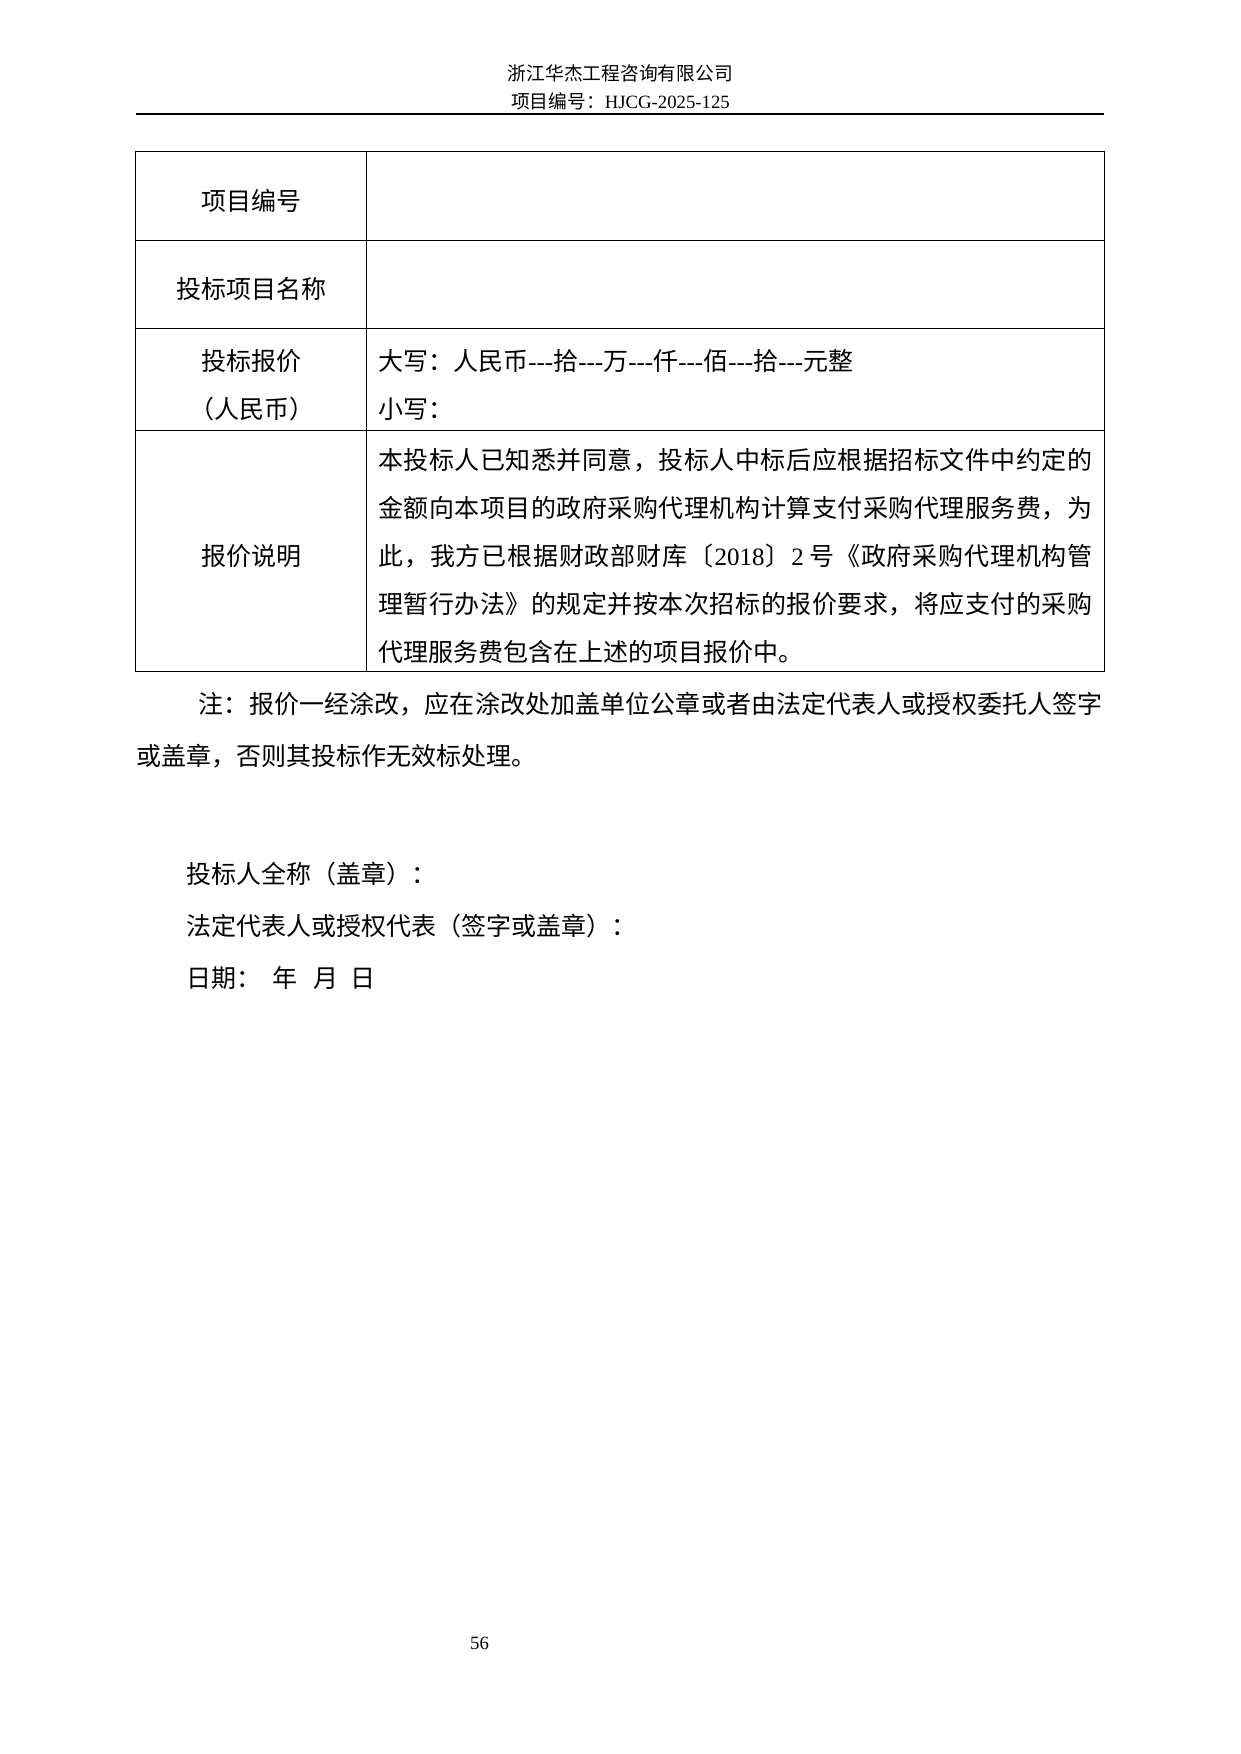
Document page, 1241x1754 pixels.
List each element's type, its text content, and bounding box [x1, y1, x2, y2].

table_cell 投标项目名称 [136, 241, 366, 328]
table_cell 投标报价 （人民币） [136, 329, 366, 430]
table_cell 报价说明 [136, 431, 366, 671]
table_cell 大写：人民币---拾---万---仟---佰---拾---元整 小写： [367, 329, 1104, 430]
table_cell [367, 241, 1104, 328]
text 日期： 年 月 日 [136, 946, 1104, 998]
table_header [367, 152, 1104, 240]
text 注：报价一经涂改，应在涂改处加盖单位公章或者由法定代表人或授权委托人签字或盖章，否则其投标作无效标处理。 [136, 672, 1104, 776]
text 法定代表人或授权代表（签字或盖章）： [136, 894, 1104, 946]
table_header 项目编号 [136, 152, 366, 240]
text 投标人全称（盖章）： [136, 842, 1104, 894]
table_cell 本投标人已知悉并同意，投标人中标后应根据招标文件中约定的金额向本项目的政府采购代理机构计算支付采购代理服务费，为此，我方已根据财政部财库〔2018〕2号《政府采购代理机构管理暂行办法》的规定并按本次招标的报价要求，将应支付的采购代理服务费包含在上述的项目报价中。 [367, 431, 1104, 671]
